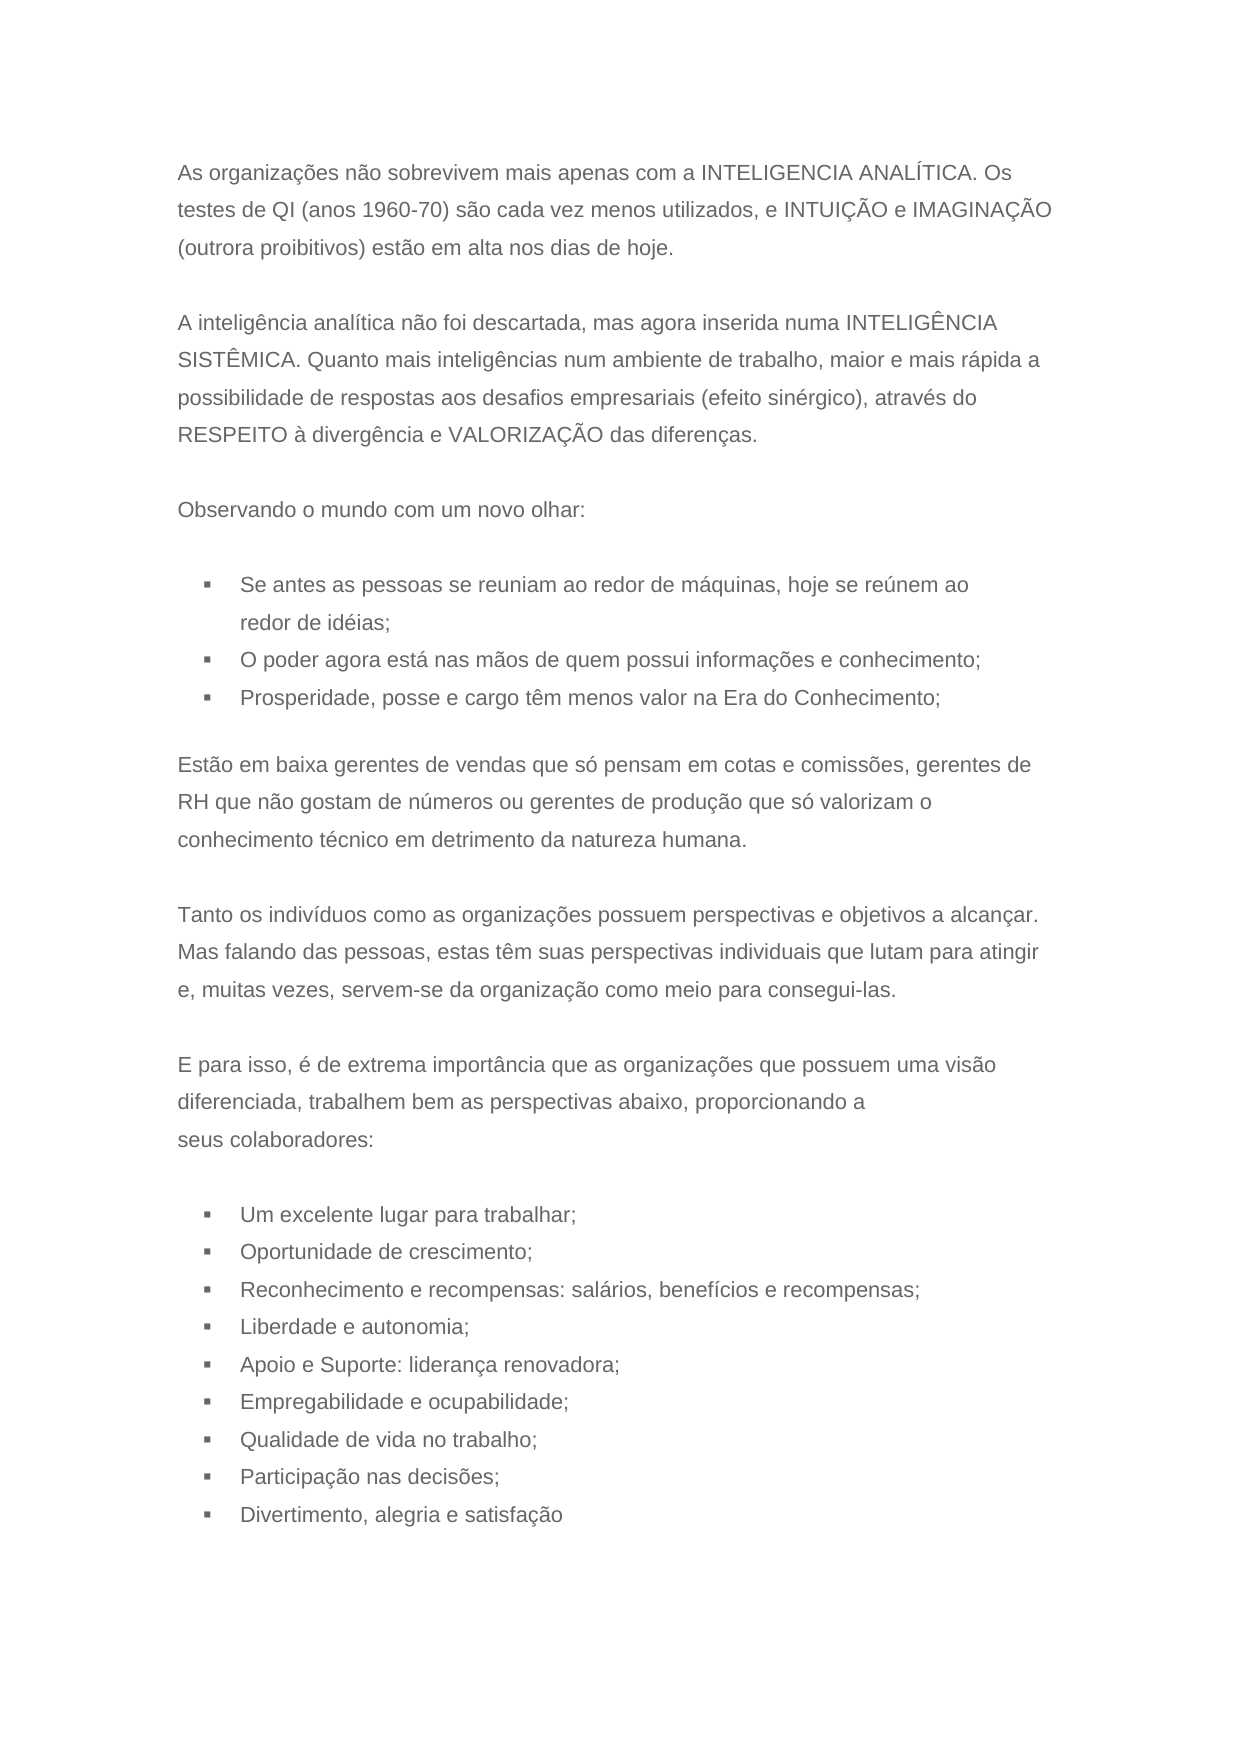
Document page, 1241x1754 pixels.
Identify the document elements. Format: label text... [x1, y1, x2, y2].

text A inteligência analítica não foi descartada, mas agora inserida numa INTELIGÊNCIA SISTÊMICA. Quanto mais inteligências num ambiente de trabalho, maior e mais rápida a possibilidade de respostas aos desafios empresariais (efeito sinérgico), através do RESPEITO à divergência e VALORIZAÇÃO das diferenças. [177, 298, 1063, 448]
list Divertimento, alegria e satisfação [202, 1489, 1026, 1527]
list Participação nas decisões; [202, 1452, 1026, 1489]
list O poder agora está nas mãos de quem possui informações e conhecimento; [202, 635, 1026, 673]
list Qualidade de vida no trabalho; [202, 1414, 1026, 1452]
text E para isso, é de extrema importância que as organizações que possuem uma visão diferenciada, trabalhem bem as perspectivas abaixo, proporcionando a seus colaboradores: [177, 1039, 1063, 1152]
text As organizações não sobrevivem mais apenas com a INTELIGENCIA ANALÍTICA. Os testes de QI (anos 1960-70) são cada vez menos utilizados, e INTUIÇÃO e IMAGINAÇÃO (outrora proibitivos) estão em alta nos dias de hoje. [177, 148, 1063, 260]
list Empregabilidade e ocupabilidade; [202, 1377, 1026, 1414]
text Observando o mundo com um novo olhar: [177, 485, 1063, 523]
list Um excelente lugar para trabalhar; [202, 1189, 1026, 1227]
list Reconhecimento e recompensas: salários, benefícios e recompensas; [202, 1264, 1026, 1302]
list Apoio e Suporte: liderança renovadora; [202, 1339, 1026, 1377]
text Tanto os indivíduos como as organizações possuem perspectivas e objetivos a alcançar. Mas falando das pessoas, estas têm suas perspectivas individuais que lutam para atingir e, muitas vezes, servem-se da organização como meio para consegui-las. [177, 889, 1063, 1002]
list Se antes as pessoas se reuniam ao redor de máquinas, hoje se reúnem ao redor de idéias; [202, 560, 1026, 635]
list Oportunidade de crescimento; [202, 1227, 1026, 1264]
list Prosperidade, posse e cargo têm menos valor na Era do Conhecimento; [202, 673, 1026, 710]
text Estão em baixa gerentes de vendas que só pensam em cotas e comissões, gerentes de RH que não gostam de números ou gerentes de produção que só valorizam o conhecimento técnico em detrimento da natureza humana. [177, 739, 1063, 852]
list Liberdade e autonomia; [202, 1302, 1026, 1339]
